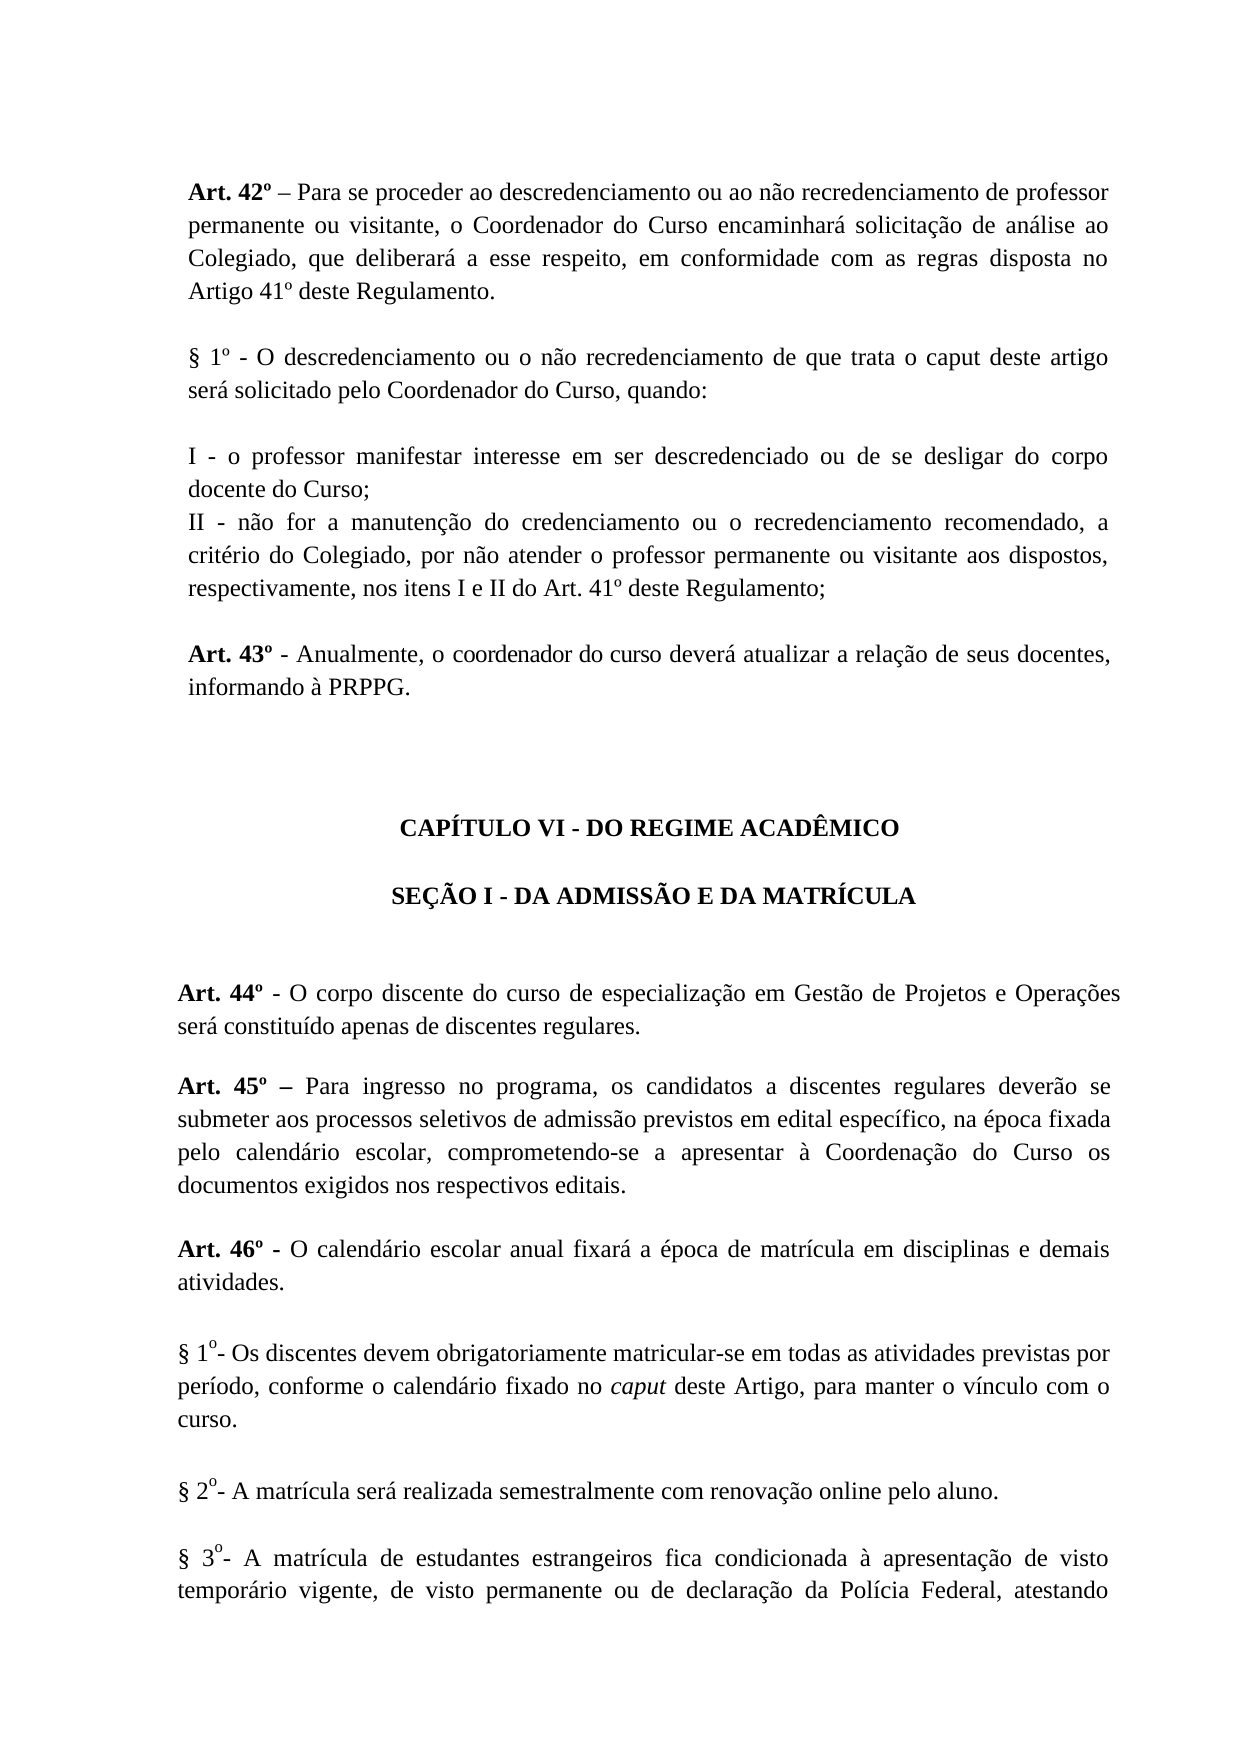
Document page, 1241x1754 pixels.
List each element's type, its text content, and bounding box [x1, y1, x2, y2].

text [177, 1537, 1109, 1604]
text SEÇÃO I - DA ADMISSÃO E DA MATRÍCULA [177, 881, 1130, 910]
text I - o professor manifestar interesse em ser descredenciado ou de se desligar do corpo docente do Curso; [188, 441, 1109, 503]
text § 1º - O descredenciamento ou o não recredenciamento de que trata o caput deste artigo será solicitado pelo Coordenador do Curso, quando: [188, 342, 1109, 404]
text § 1o- Os discentes devem obrigatoriamente matricular-se em todas as atividades previstas por período, conforme o calendário fixado no caput deste Artigo, para manter o vínculo com o curso. [177, 1333, 1110, 1433]
text CAPÍTULO VI - DO REGIME ACADÊMICO [188, 813, 1111, 841]
text § 2o- A matrícula será realizada semestralmente com renovação online pelo aluno. [177, 1470, 1110, 1504]
text II - não for a manutenção do credenciamento ou o recredenciamento recomendado, a critério do Colegiado, por não atender o professor permanente ou visitante aos dispostos, respectivamente, nos itens I e II do Art. 41º deste Regulamento; [188, 507, 1109, 602]
text Art. 45º – Para ingresso no programa, os candidatos a discentes regulares deverão se submeter aos processos seletivos de admissão previstos em edital específico, na época fixada pelo calendário escolar, comprometendo-se a apresentar à Coordenação do Curso os documentos exigidos nos respectivos editais. [177, 1071, 1112, 1199]
text Art. 46º - O calendário escolar anual fixará a época de matrícula em disciplinas e demais atividades. [177, 1234, 1111, 1296]
text Art. 43º - Anualmente, o coordenador do curso deverá atualizar a relação de seus docentes, informando à PRPPG. [188, 639, 1111, 701]
text Art. 44º - O corpo discente do curso de especialização em Gestão de Projetos e Operações será constituído apenas de discentes regulares. [177, 978, 1122, 1039]
text Art. 42º – Para se proceder ao descredenciamento ou ao não recredenciamento de professor permanente ou visitante, o Coordenador do Curso encaminhará solicitação de análise ao Colegiado, que deliberará a esse respeito, em conformidade com as regras disposta no Artigo 41º deste Regulamento. [188, 177, 1109, 305]
